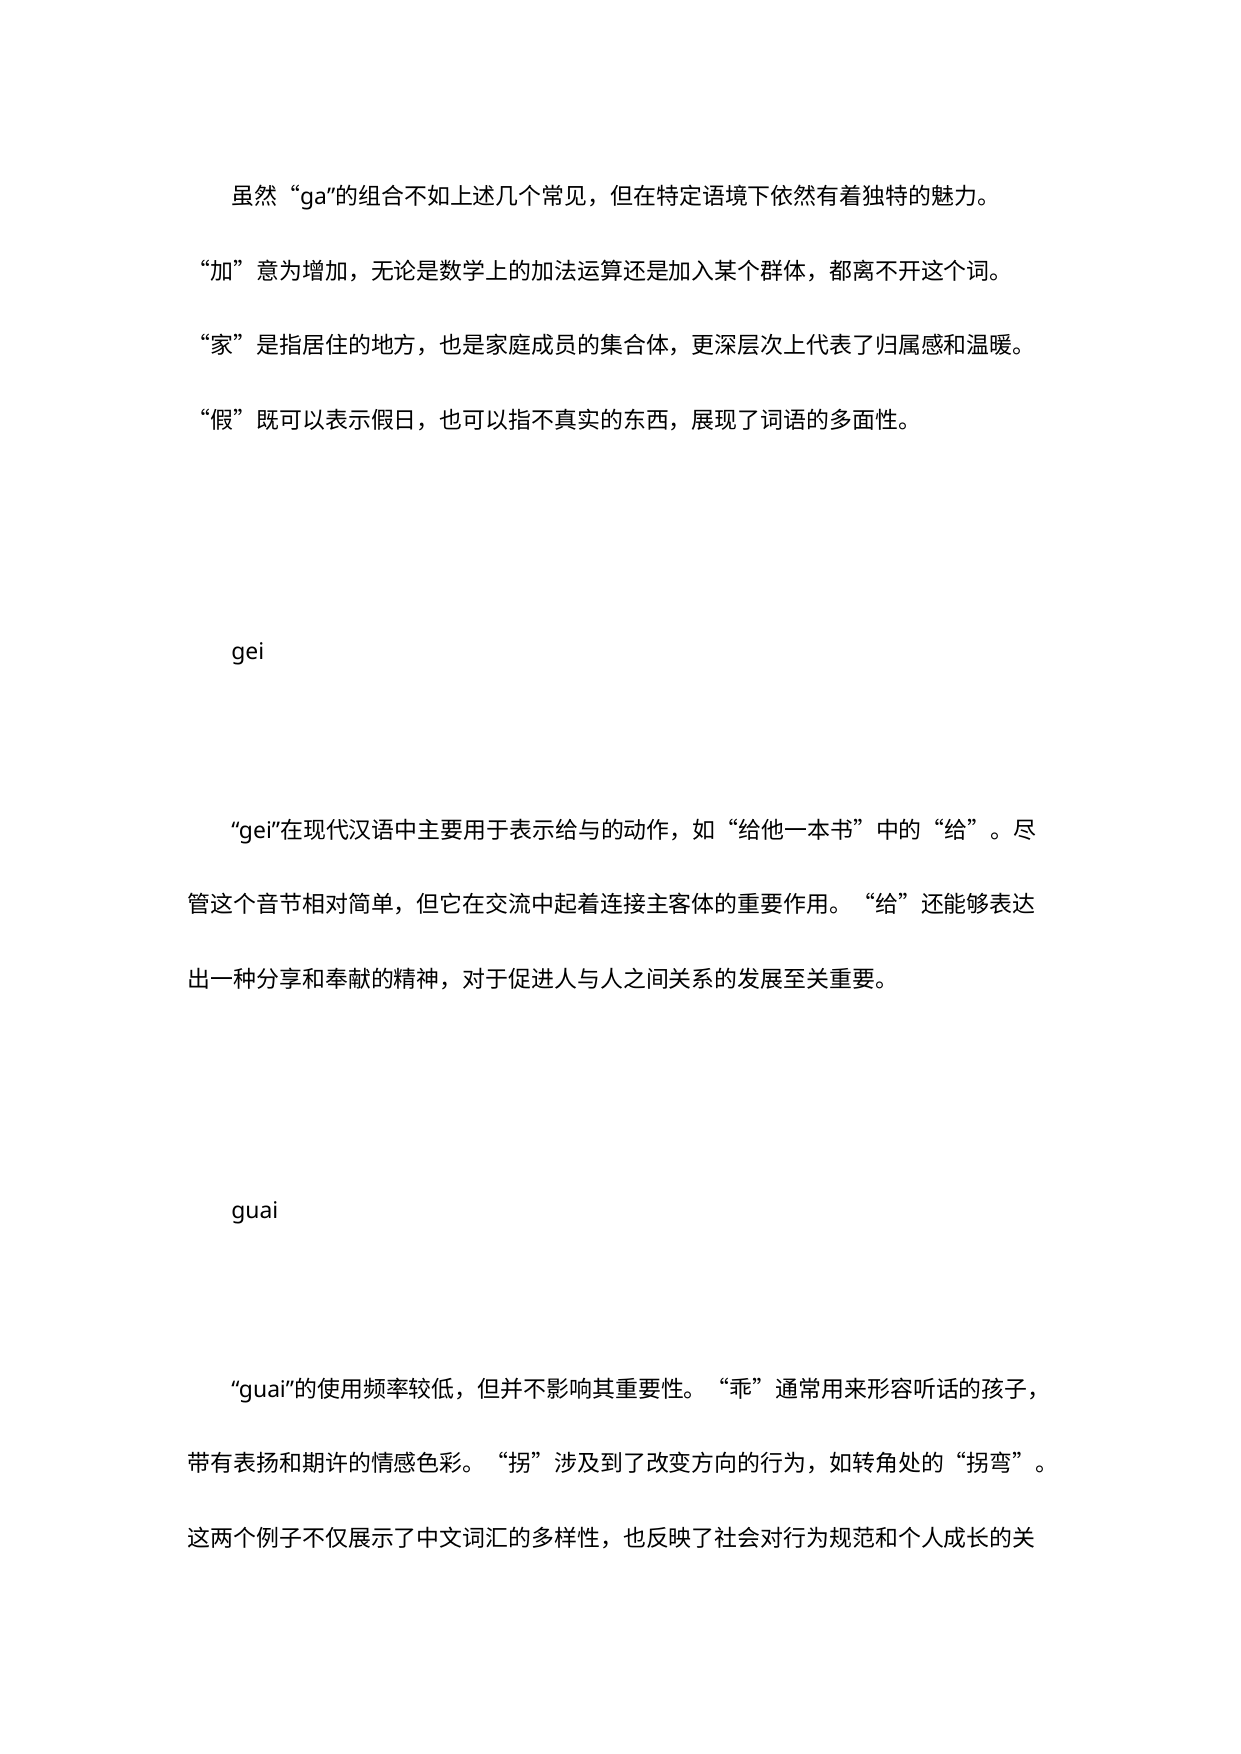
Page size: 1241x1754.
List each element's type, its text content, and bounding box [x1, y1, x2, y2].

text gei [187, 634, 1053, 667]
text 虽然“ga”的组合不如上述几个常见，但在特定语境下依然有着独特的魅力。“加”意为增加，无论是数学上的加法运算还是加入某个群体，都离不开这个词。“家”是指居住的地方，也是家庭成员的集合体，更深层次上代表了归属感和温暖。“假”既可以表示假日，也可以指不真实的东西，展现了词语的多面性。 [187, 162, 1053, 451]
text guai [187, 1193, 1053, 1226]
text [187, 1355, 1053, 1569]
text “gei”在现代汉语中主要用于表示给与的动作，如“给他一本书”中的“给”。尽管这个音节相对简单，但它在交流中起着连接主客体的重要作用。“给”还能够表达出一种分享和奉献的精神，对于促进人与人之间关系的发展至关重要。 [187, 796, 1053, 1010]
